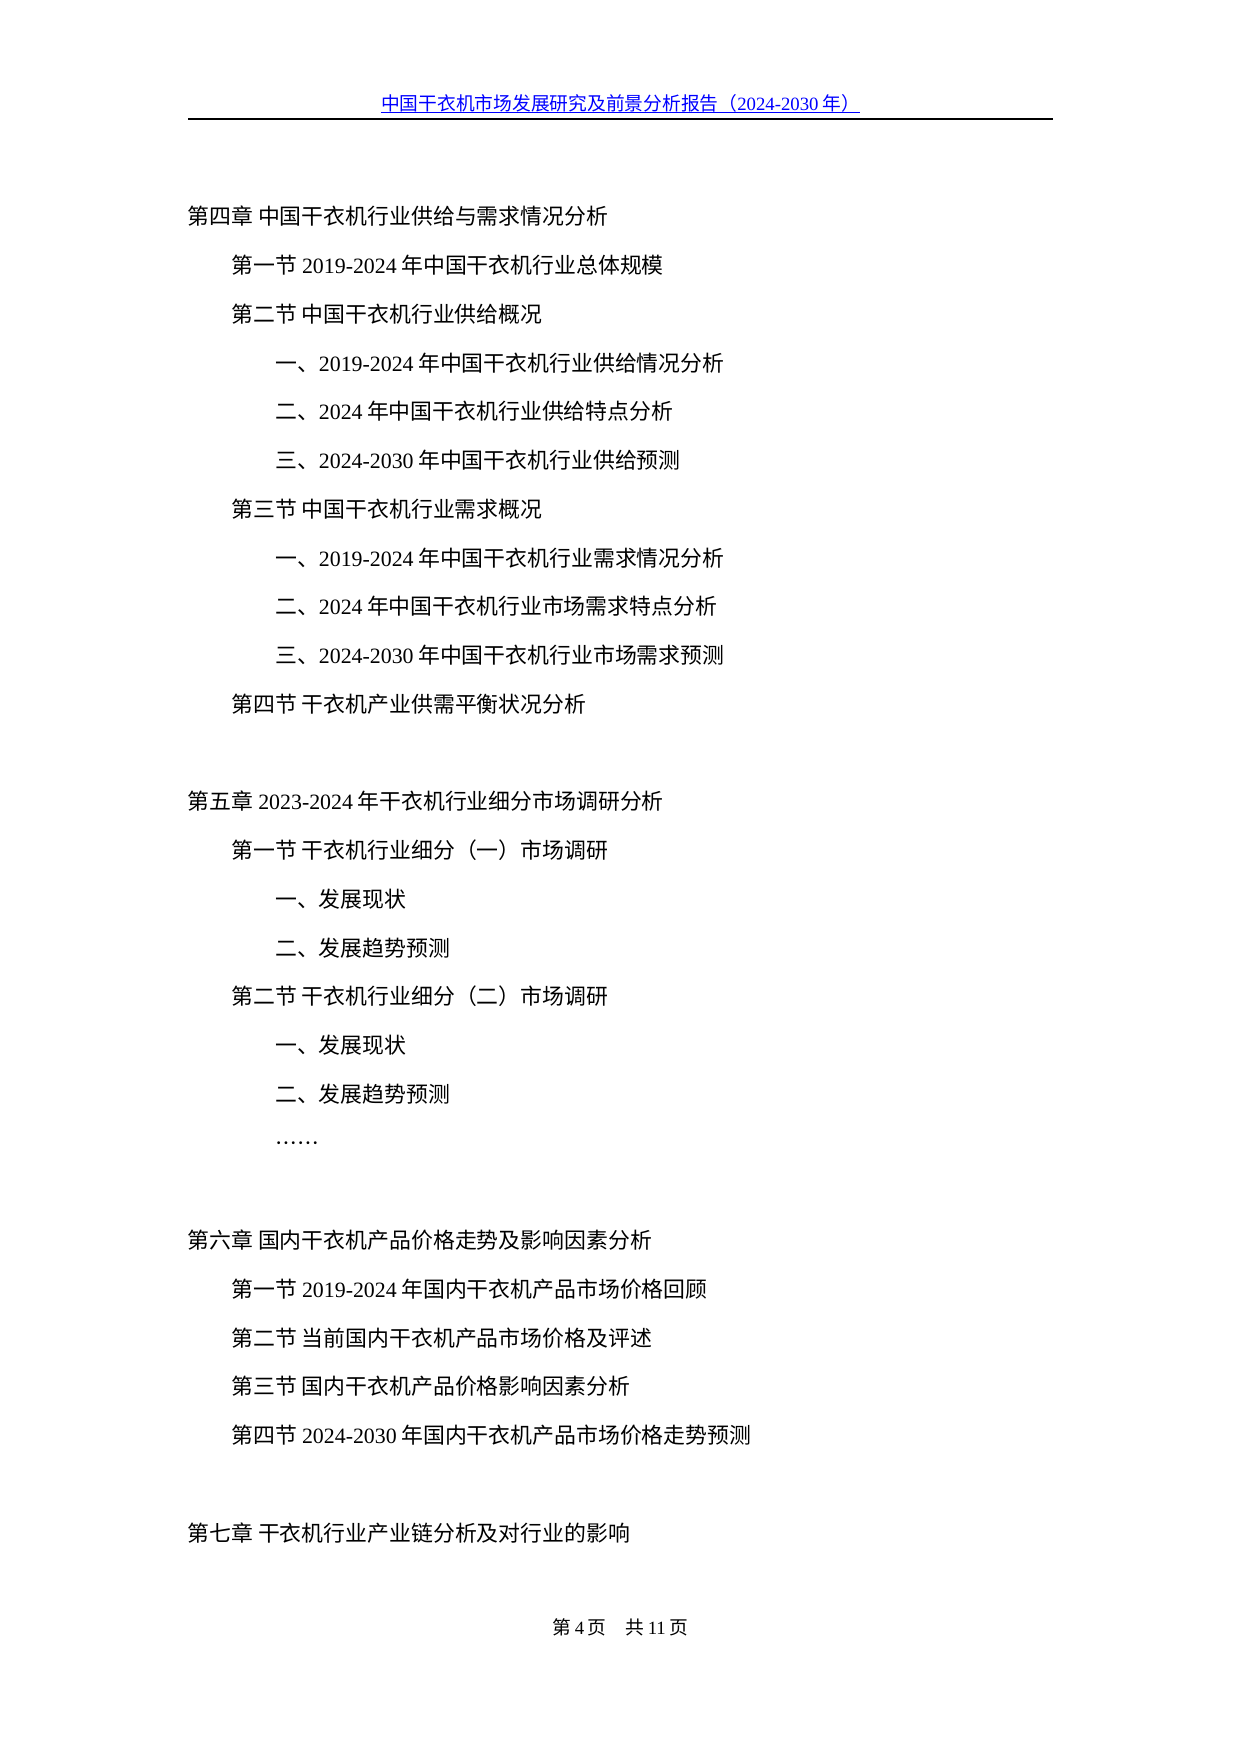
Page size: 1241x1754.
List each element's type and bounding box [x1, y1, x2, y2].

text [187, 150, 1053, 1548]
